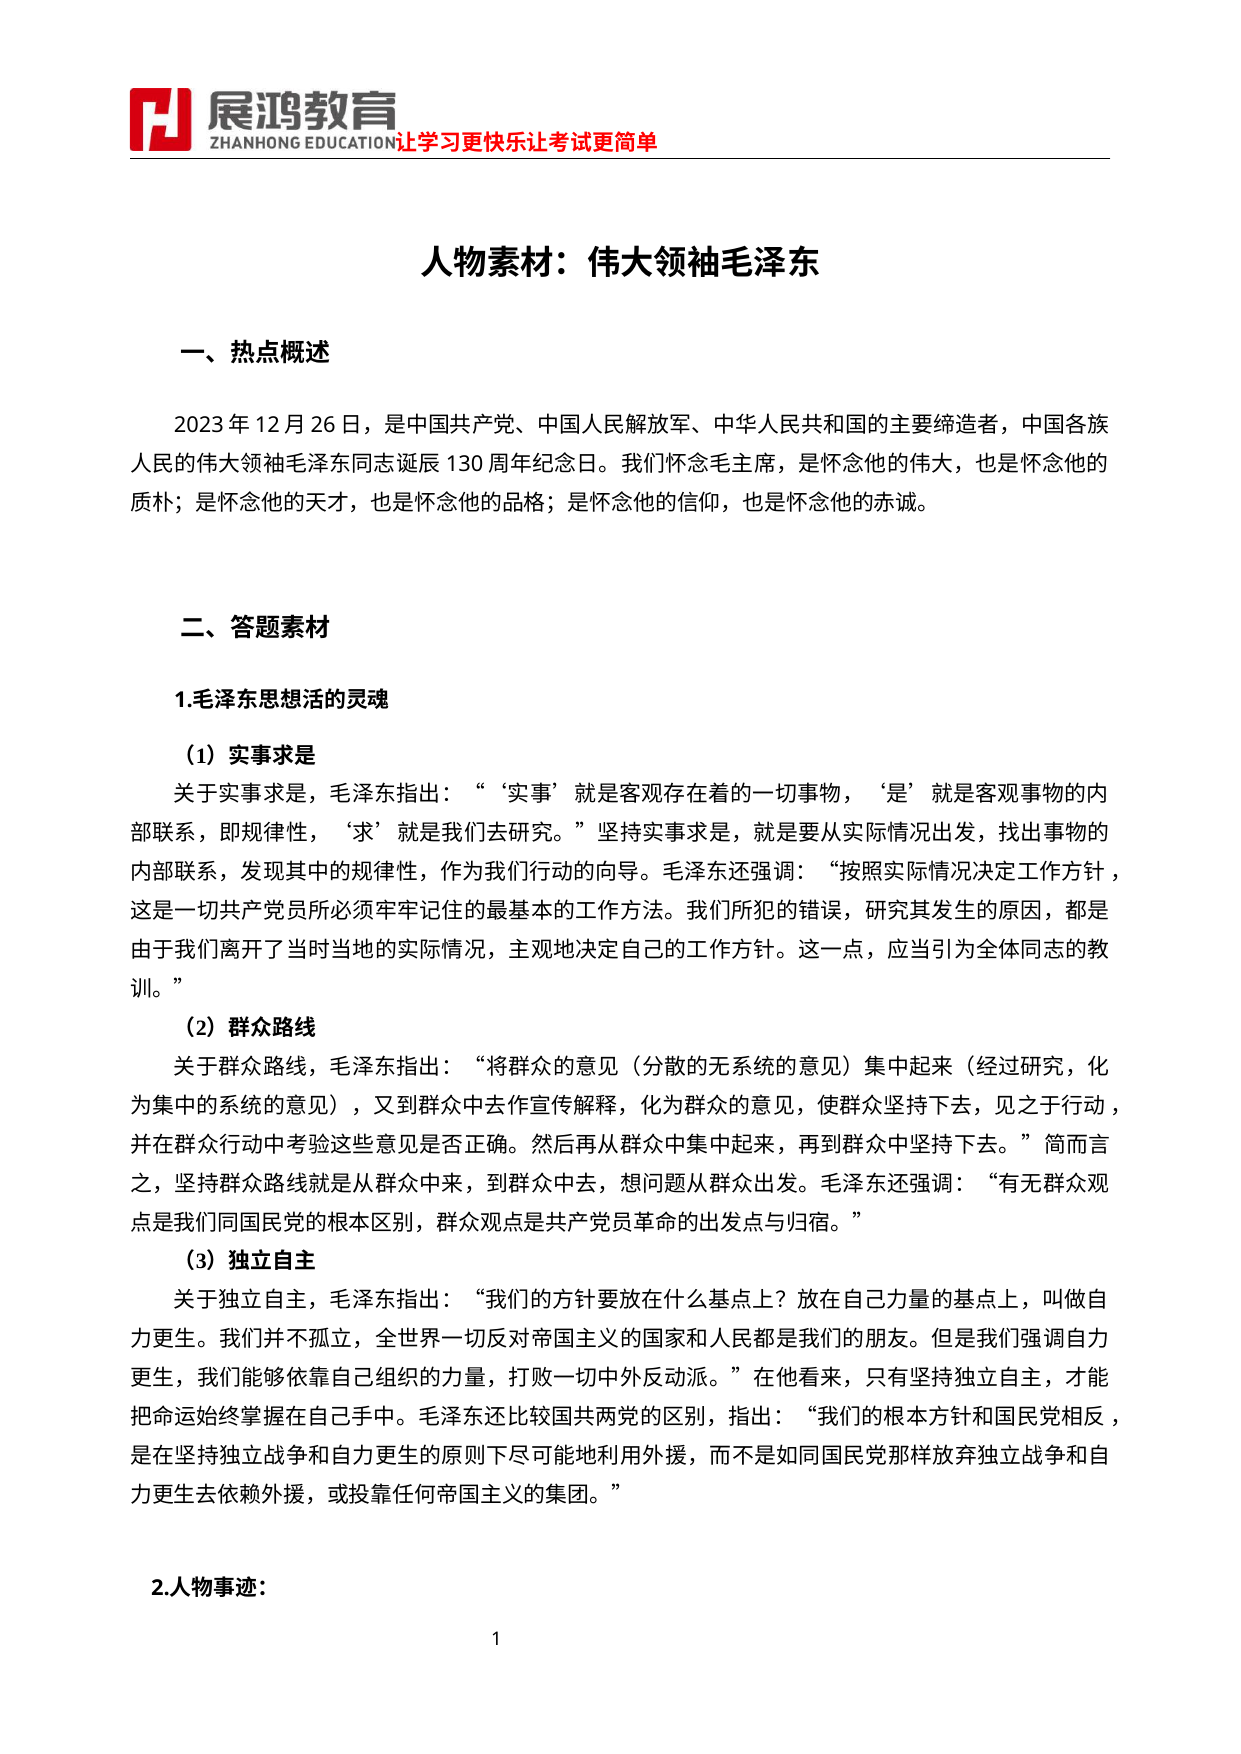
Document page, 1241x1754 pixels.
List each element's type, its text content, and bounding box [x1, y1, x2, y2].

text 关于独立自主，毛泽东指出：“我们的方针要放在什么基点上？放在自己力量的基点上，叫做自力更生。我们并不孤立，全世界一切反对帝国主义的国家和人民都是我们的朋友。但是我们强调自力更生，我们能够依靠自己组织的力量，打败一切中外反动派。”在他看来，只有坚持独立自主，才能把命运始终掌握在自己手中。毛泽东还比较国共两党的区别，指出：“我们的根本方针和国民党相反，是在坚持独立战争和自力更生的原则下尽可能地利用外援，而不是如同国民党那样放弃独立战争和自力更生去依赖外援，或投靠任何帝国主义的集团。” [130, 1282, 1110, 1509]
text 关于实事求是，毛泽东指出：“‘实事’就是客观存在着的一切事物，‘是’就是客观事物的内部联系，即规律性，‘求’就是我们去研究。”坚持实事求是，就是要从实际情况出发，找出事物的内部联系，发现其中的规律性，作为我们行动的向导。毛泽东还强调：“按照实际情况决定工作方针，这是一切共产党员所必须牢牢记住的最基本的工作方法。我们所犯的错误，研究其发生的原因，都是由于我们离开了当时当地的实际情况，主观地决定自己的工作方针。这一点，应当引为全体同志的教训。” [130, 776, 1110, 1003]
text 1.毛泽东思想活的灵魂 [130, 682, 1110, 714]
text （2）群众路线 [130, 1009, 1110, 1042]
picture [129, 88, 396, 151]
text （1）实事求是 [130, 737, 1110, 770]
text （3）独立自主 [130, 1243, 1110, 1275]
text 一、热点概述 [130, 318, 1110, 383]
text 关于群众路线，毛泽东指出：“将群众的意见（分散的无系统的意见）集中起来（经过研究，化为集中的系统的意见），又到群众中去作宣传解释，化为群众的意见，使群众坚持下去，见之于行动，并在群众行动中考验这些意见是否正确。然后再从群众中集中起来，再到群众中坚持下去。”简而言之，坚持群众路线就是从群众中来，到群众中去，想问题从群众出发。毛泽东还强调：“有无群众观点是我们同国民党的根本区别，群众观点是共产党员革命的出发点与归宿。” [130, 1048, 1110, 1237]
text 人物素材：伟大领袖毛泽东 [130, 227, 1110, 292]
text 二、答题素材 [130, 593, 1110, 658]
text 2.人物事迹： [130, 1570, 1110, 1602]
text 2023年12月26日，是中国共产党、中国人民解放军、中华人民共和国的主要缔造者，中国各族人民的伟大领袖毛泽东同志诞辰130周年纪念日。我们怀念毛主席，是怀念他的伟大，也是怀念他的质朴；是怀念他的天才，也是怀念他的品格；是怀念他的信仰，也是怀念他的赤诚。 [130, 407, 1110, 517]
